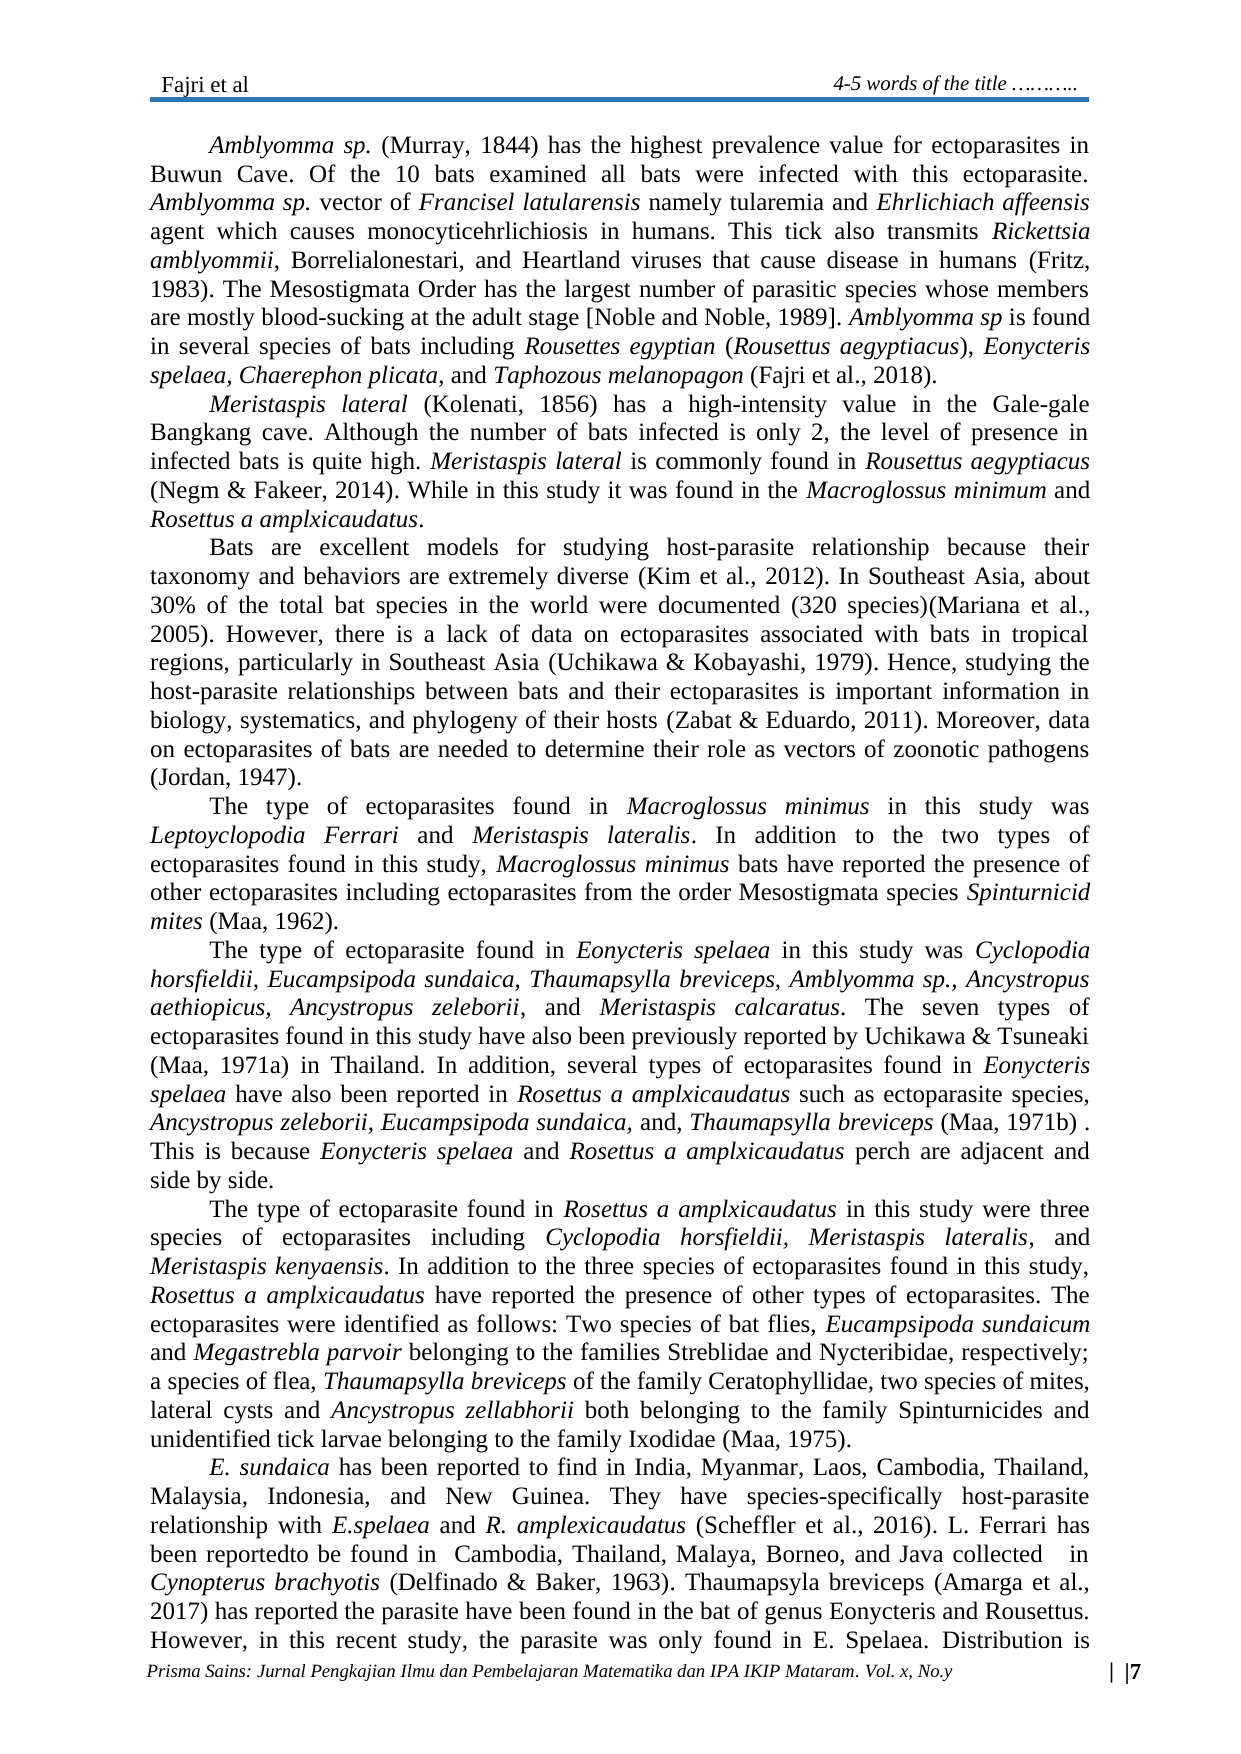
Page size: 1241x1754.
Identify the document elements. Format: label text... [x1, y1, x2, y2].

text Bats are excellent models for studying host-parasite relationship because their taxonomy and behaviors are extremely diverse (Kim et al., 2012). In Southeast Asia, about 30% of the total bat species in the world were documented (320 species)(Mariana et al., 2005). However, there is a lack of data on ectoparasites associated with bats in tropical regions, particularly in Southeast Asia (Uchikawa & Kobayashi, 1979). Hence, studying the host-parasite relationships between bats and their ectoparasites is important information in biology, systematics, and phylogeny of their hosts (Zabat & Eduardo, 2011). Moreover, data on ectoparasites of bats are needed to determine their role as vectors of zoonotic pathogens (Jordan, 1947). [150, 532, 1090, 791]
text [150, 1452, 1090, 1654]
text The type of ectoparasite found in Eonycteris spelaea in this study was Cyclopodia horsfieldii, Eucampsipoda sundaica, Thaumapsylla breviceps, Amblyomma sp., Ancystropus aethiopicus, Ancystropus zeleborii, and Meristaspis calcaratus. The seven types of ectoparasites found in this study have also been previously reported by Uchikawa & Tsuneaki (Maa, 1971a) in Thailand. In addition, several types of ectoparasites found in Eonycteris spelaea have also been reported in Rosettus a amplxicaudatus such as ectoparasite species, Ancystropus zeleborii, Eucampsipoda sundaica, and, Thaumapsylla breviceps (Maa, 1971b) . This is because Eonycteris spelaea and Rosettus a amplxicaudatus perch are adjacent and side by side. [150, 935, 1090, 1194]
text Meristaspis lateral (Kolenati, 1856) has a high-intensity value in the Gale-gale Bangkang cave. Although the number of bats infected is only 2, the level of presence in infected bats is quite high. Meristaspis lateral is commonly found in Rousettus aegyptiacus (Negm & Fakeer, 2014). While in this study it was found in the Macroglossus minimum and Rosettus a amplxicaudatus. [150, 389, 1090, 532]
text Amblyomma sp. (Murray, 1844) has the highest prevalence value for ectoparasites in Buwun Cave. Of the 10 bats examined all bats were infected with this ectoparasite. Amblyomma sp. vector of Francisel latularensis namely tularemia and Ehrlichiach affeensis agent which causes monocyticehrlichiosis in humans. This tick also transmits Rickettsia amblyommii, Borrelialonestari, and Heartland viruses that cause disease in humans (Fritz, 1983). The Mesostigmata Order has the largest number of parasitic species whose members are mostly blood-sucking at the adult stage [Noble and Noble, 1989]. Amblyomma sp is found in several species of bats including Rousettes egyptian (Rousettus aegyptiacus), Eonycteris spelaea, Chaerephon plicata, and Taphozous melanopagon (Fajri et al., 2018). [150, 130, 1090, 389]
text The type of ectoparasite found in Rosettus a amplxicaudatus in this study were three species of ectoparasites including Cyclopodia horsfieldii, Meristaspis lateralis, and Meristaspis kenyaensis. In addition to the three species of ectoparasites found in this study, Rosettus a amplxicaudatus have reported the presence of other types of ectoparasites. The ectoparasites were identified as follows: Two species of bat flies, Eucampsipoda sundaicum and Megastrebla parvoir belonging to the families Streblidae and Nycteribidae, respectively; a species of flea, Thaumapsylla breviceps of the family Ceratophyllidae, two species of mites, lateral cysts and Ancystropus zellabhorii both belonging to the family Spinturnicides and unidentified tick larvae belonging to the family Ixodidae (Maa, 1975). [150, 1194, 1090, 1452]
text The type of ectoparasites found in Macroglossus minimus in this study was Leptoyclopodia Ferrari and Meristaspis lateralis. In addition to the two types of ectoparasites found in this study, Macroglossus minimus bats have reported the presence of other ectoparasites including ectoparasites from the order Mesostigmata species Spinturnicid mites (Maa, 1962). [150, 791, 1090, 935]
